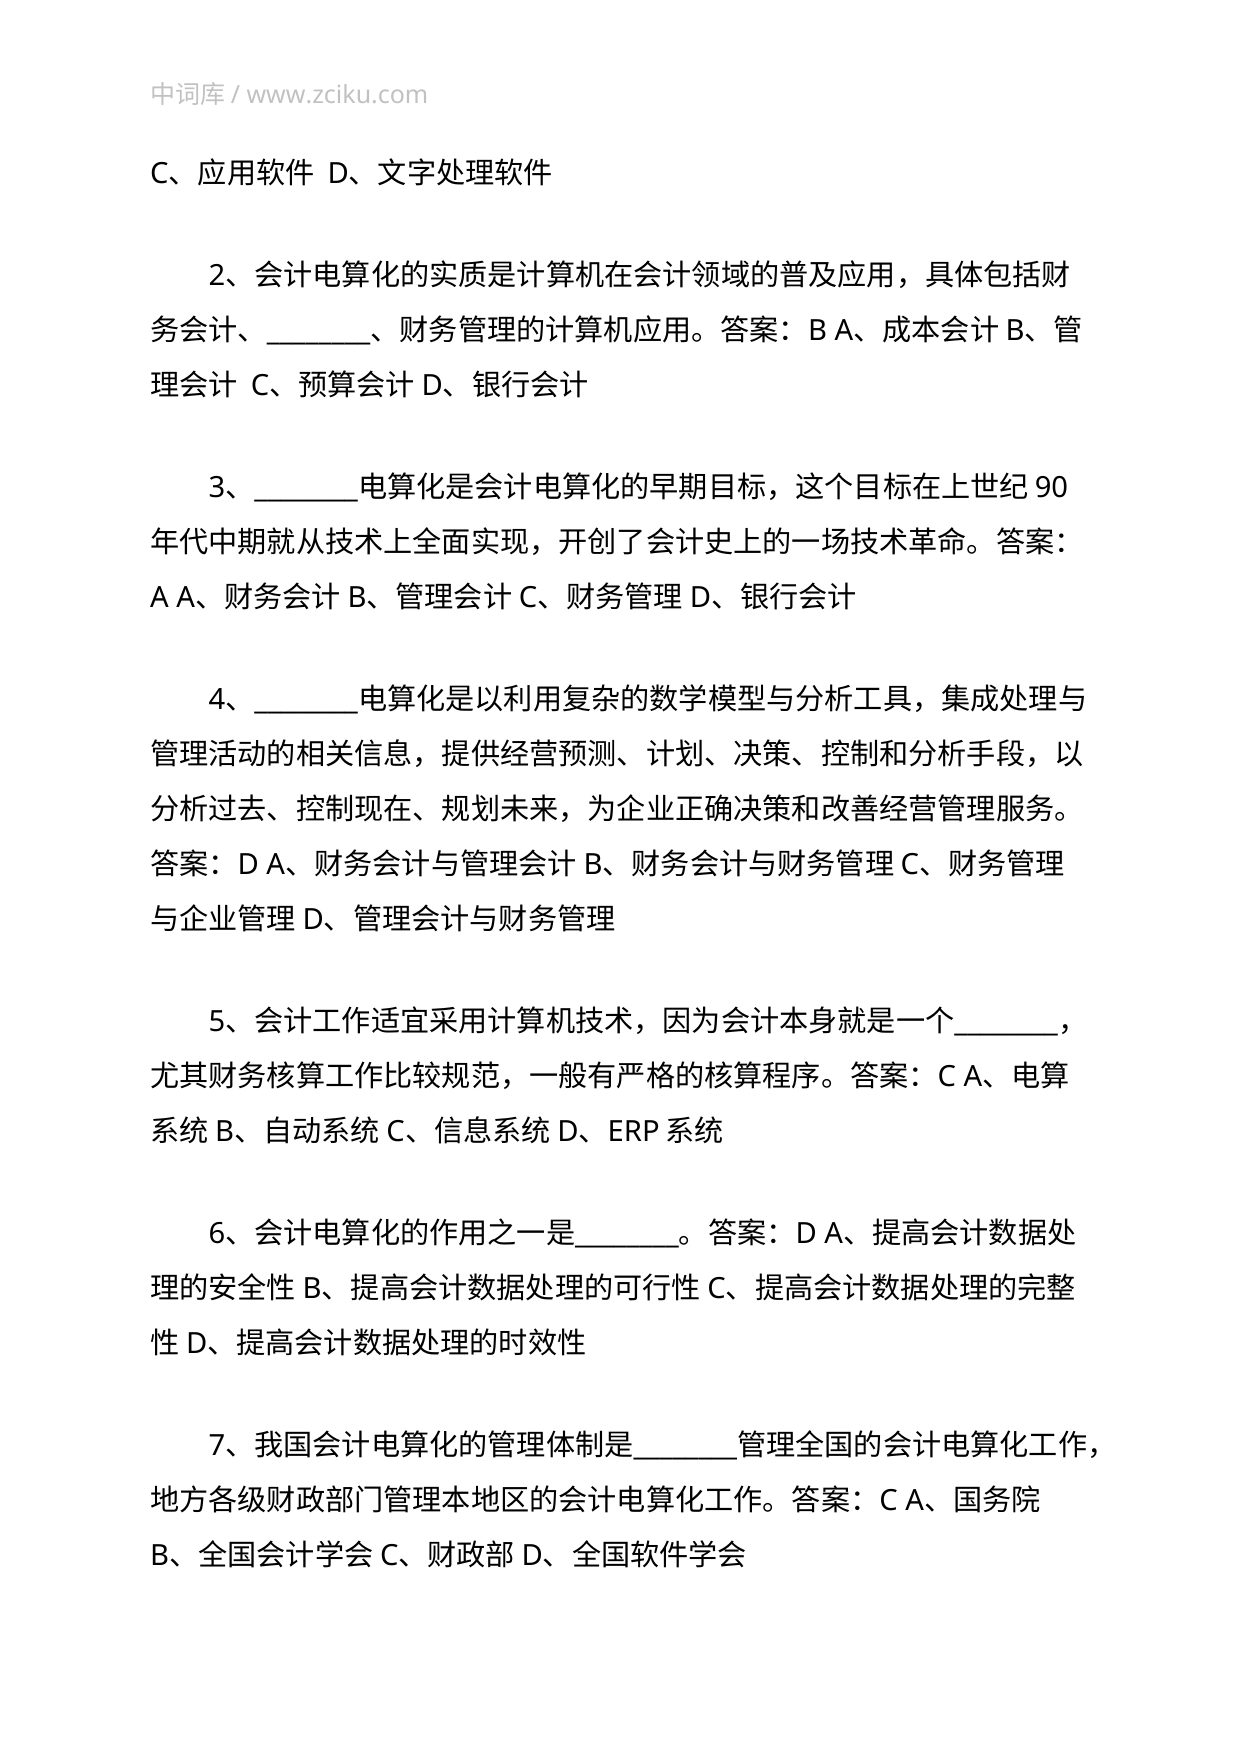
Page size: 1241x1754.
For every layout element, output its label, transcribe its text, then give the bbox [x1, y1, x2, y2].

text 6、会计电算化的作用之一是________。答案：D A、提高会计数据处理的安全性 B、提高会计数据处理的可行性 C、提高会计数据处理的完整性 D、提高会计数据处理的时效性 [150, 1209, 1090, 1362]
text 5、会计工作适宜采用计算机技术，因为会计本身就是一个________，尤其财务核算工作比较规范，一般有严格的核算程序。答案：C A、电算系统 B、自动系统 C、信息系统 D、ERP系统 [150, 998, 1090, 1150]
text 4、________电算化是以利用复杂的数学模型与分析工具，集成处理与管理活动的相关信息，提供经营预测、计划、决策、控制和分析手段，以分析过去、控制现在、规划未来，为企业正确决策和改善经营管理服务。答案：D A、财务会计与管理会计 B、财务会计与财务管理 C、财务管理与企业管理 D、管理会计与财务管理 [150, 676, 1090, 938]
text 7、我国会计电算化的管理体制是________管理全国的会计电算化工作，地方各级财政部门管理本地区的会计电算化工作。答案：C A、国务院 B、全国会计学会 C、财政部 D、全国软件学会 [150, 1422, 1090, 1574]
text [150, 150, 1090, 192]
text 2、会计电算化的实质是计算机在会计领域的普及应用，具体包括财务会计、________、财务管理的计算机应用。答案：B A、成本会计 B、管理会计 C、预算会计 D、银行会计 [150, 252, 1090, 404]
text 3、________电算化是会计电算化的早期目标，这个目标在上世纪90年代中期就从技术上全面实现，开创了会计史上的一场技术革命。答案：A A、财务会计 B、管理会计 C、财务管理 D、银行会计 [150, 464, 1090, 616]
